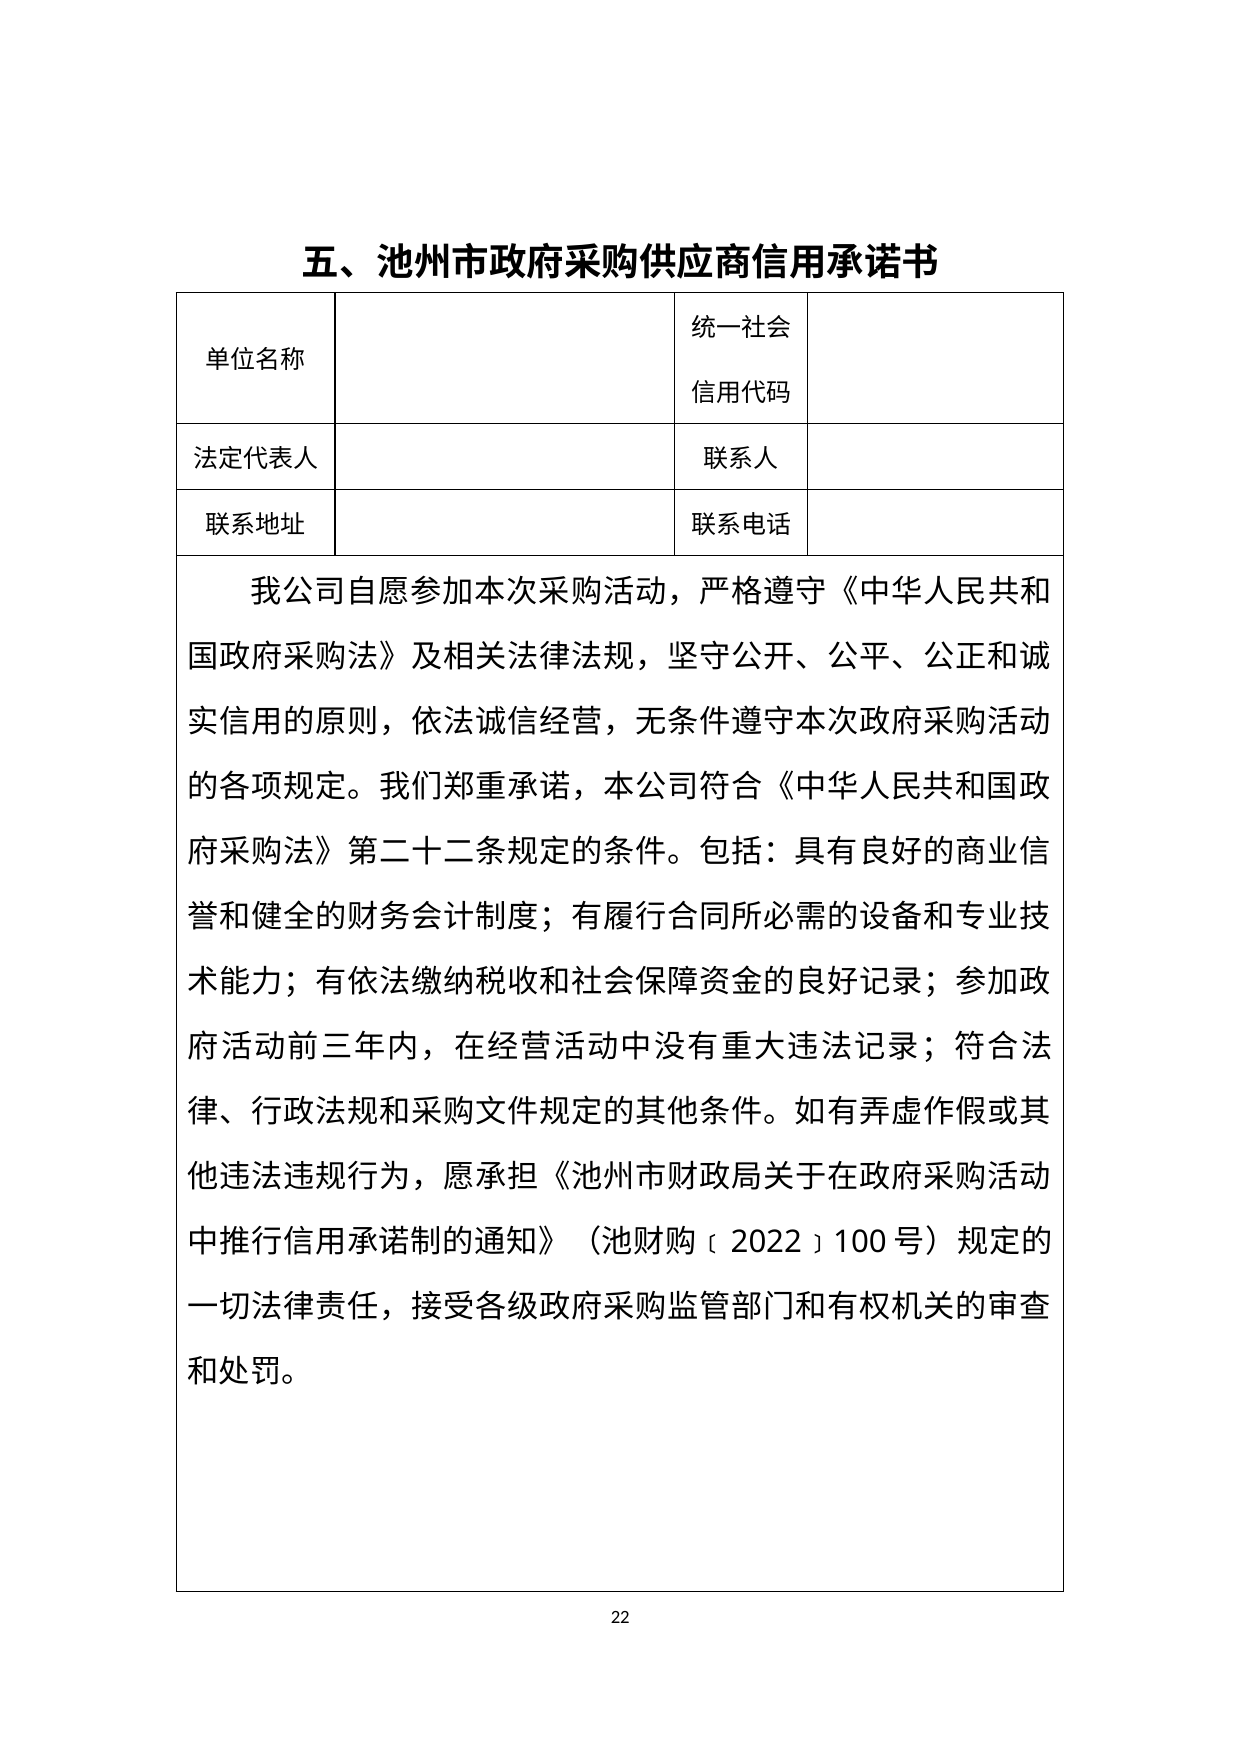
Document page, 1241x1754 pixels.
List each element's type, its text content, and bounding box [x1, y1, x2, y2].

table_cell 联系电话 [675, 490, 807, 555]
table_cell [177, 556, 1063, 1591]
table_cell 法定代表人 [177, 424, 334, 489]
table_header 统一社会信用代码 [675, 293, 807, 423]
table_header 单位名称 [177, 293, 334, 423]
table_cell [808, 490, 1063, 555]
table_cell 联系地址 [177, 490, 334, 555]
text 五、池州市政府采购供应商信用承诺书 [187, 227, 1053, 292]
table_header [808, 293, 1063, 423]
table_cell 联系人 [675, 424, 807, 489]
table_cell [336, 424, 674, 489]
table_cell [336, 490, 674, 555]
table_header [336, 293, 674, 423]
table_cell [808, 424, 1063, 489]
